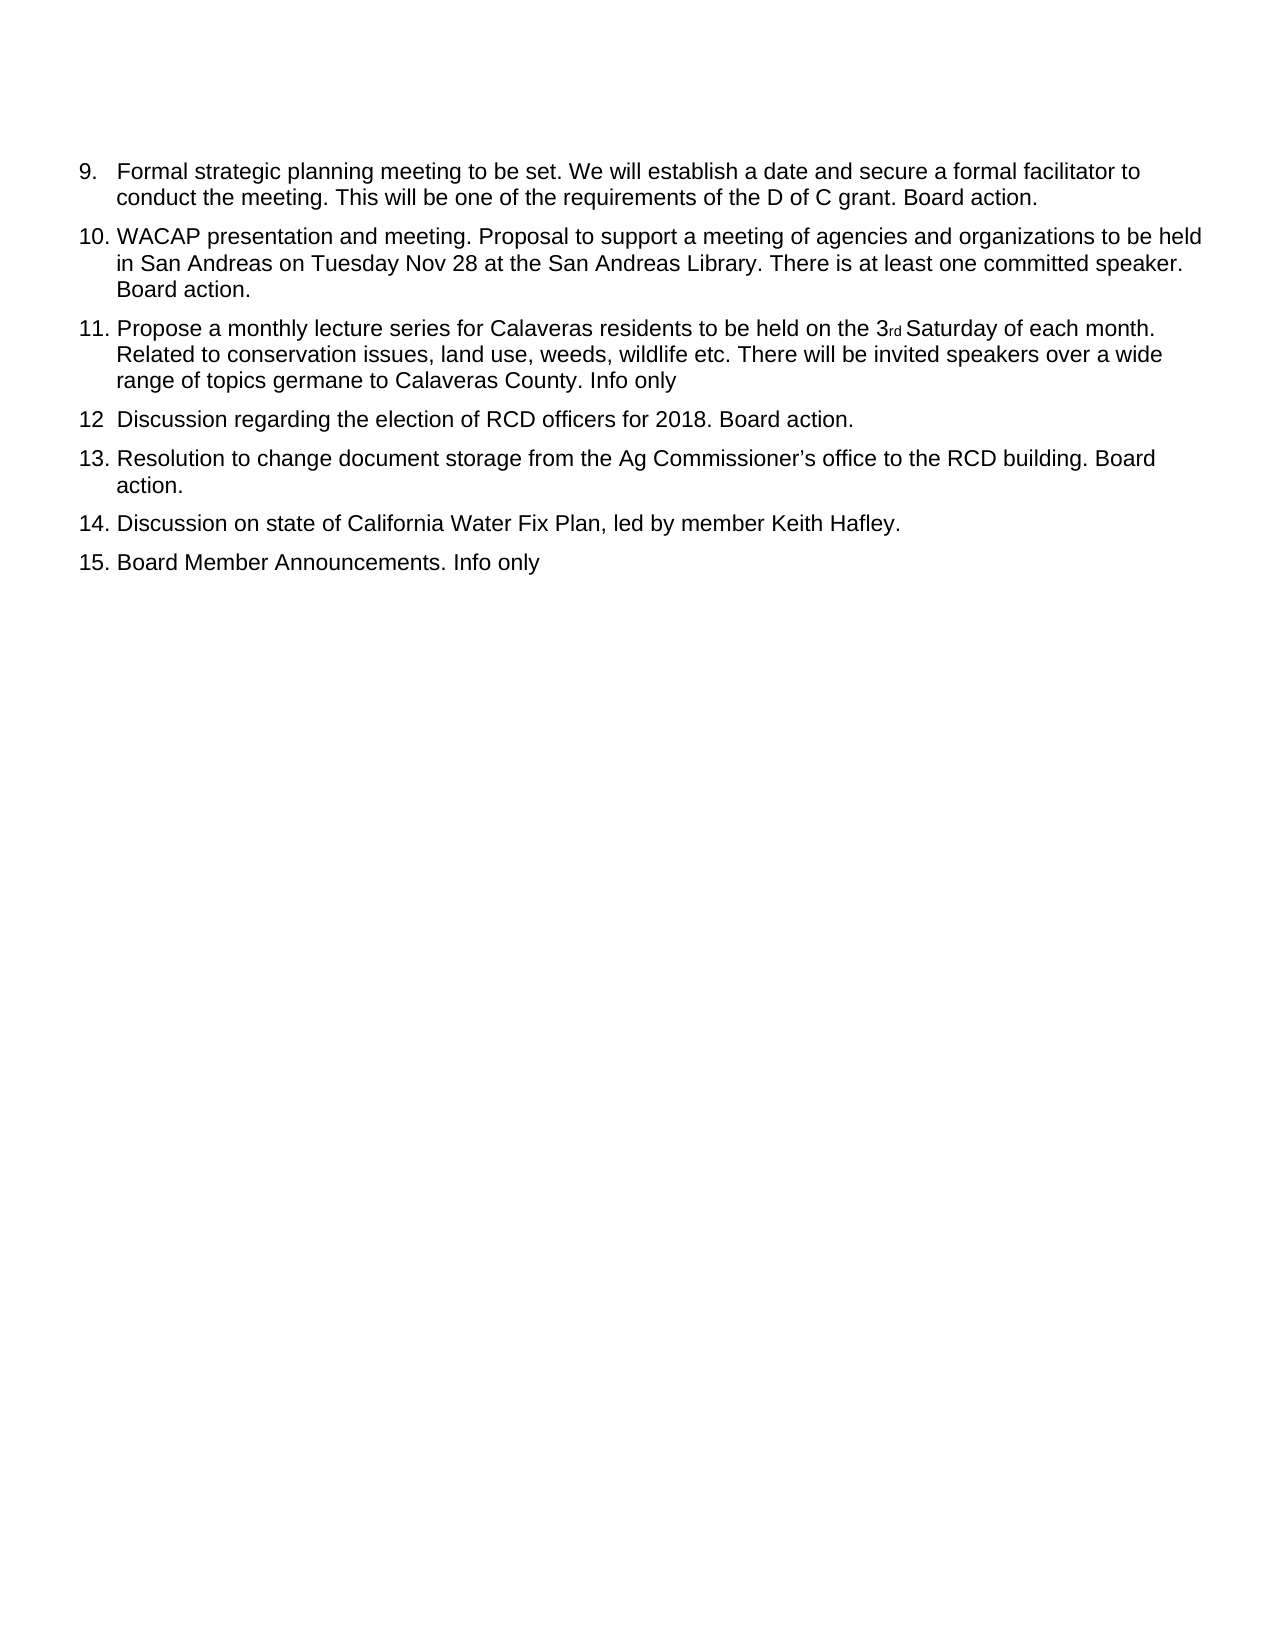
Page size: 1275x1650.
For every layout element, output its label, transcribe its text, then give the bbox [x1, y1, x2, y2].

text 15. Board Member Announcements. Info only [78, 549, 1215, 576]
text 12 Discussion regarding the election of RCD officers for 2018. Board action. [78, 406, 1215, 433]
text 13. Resolution to change document storage from the Ag Commissioner’s office to the RCD building. Board action. [78, 445, 1215, 498]
text 10. WACAP presentation and meeting. Proposal to support a meeting of agencies and organizations to be held in San Andreas on Tuesday Nov 28 at the San Andreas Library. There is at least one committed speaker. Board action. [78, 223, 1215, 302]
text 9. Formal strategic planning meeting to be set. We will establish a date and secure a formal facilitator to conduct the meeting. This will be one of the requirements of the D of C grant. Board action. [78, 158, 1215, 211]
text 11. Propose a monthly lecture series for Calaveras residents to be held on the 3rd Saturday of each month. Related to conservation issues, land use, weeds, wildlife etc. There will be invited speakers over a wide range of topics germane to Calaveras County. Info only [78, 315, 1215, 394]
text 14. Discussion on state of California Water Fix Plan, led by member Keith Hafley. [78, 510, 1215, 537]
